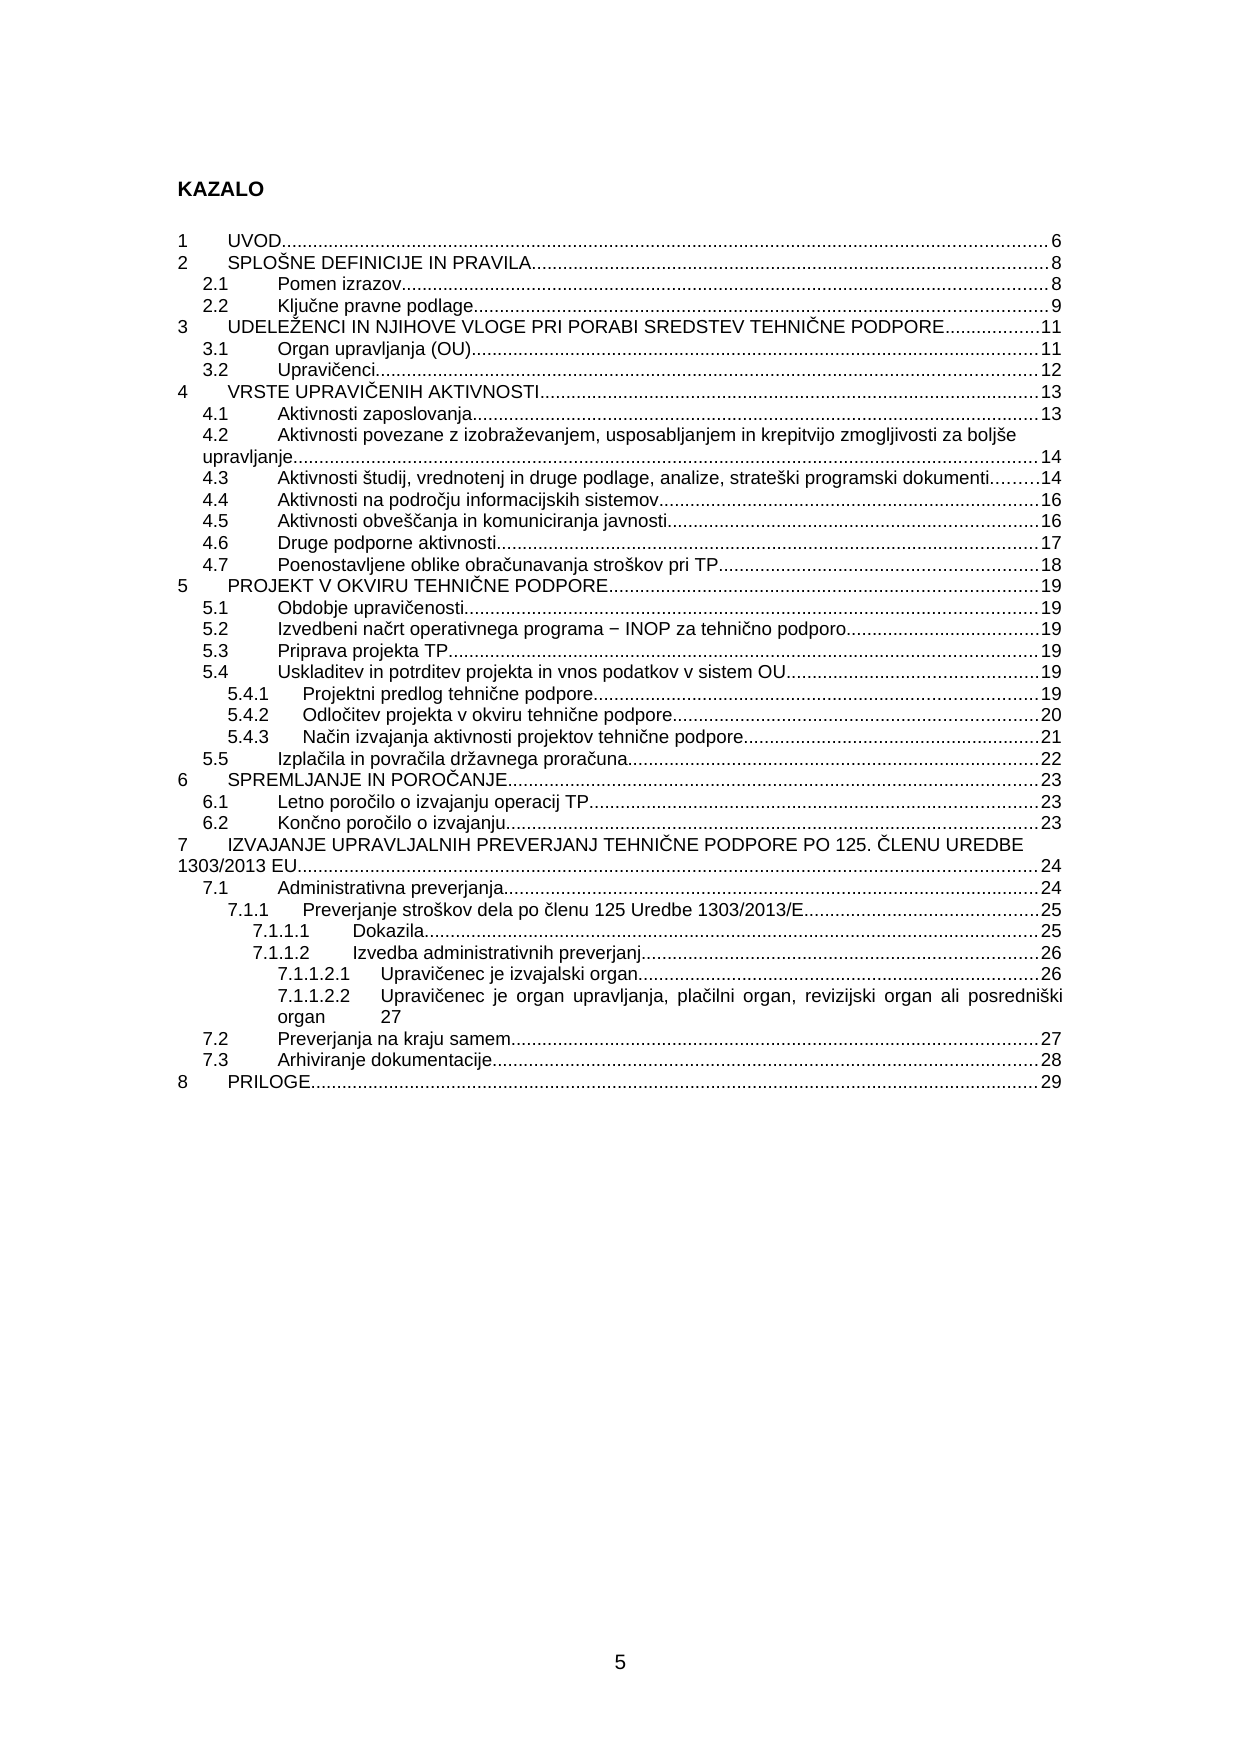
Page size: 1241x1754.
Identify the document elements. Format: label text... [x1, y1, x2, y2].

text 3.2 Upravičenci 12 [202, 359, 1063, 381]
text 2.2 Ključne pravne podlage 9 [202, 294, 1063, 316]
text 4.5 Aktivnosti obveščanja in komuniciranja javnosti 16 [202, 510, 1063, 532]
text 4.4 Aktivnosti na področju informacijskih sistemov 16 [202, 489, 1063, 510]
title KAZALO [177, 177, 1063, 201]
text 6 SPREMLJANJE IN POROČANJE 23 [177, 769, 1063, 791]
text 7.1.1.2 Izvedba administrativnih preverjanj 26 [252, 941, 1063, 963]
text 7.1.1.1 Dokazila 25 [252, 920, 1063, 941]
text 8 PRILOGE 29 [177, 1071, 1063, 1092]
text 3 UDELEŽENCI IN NJIHOVE VLOGE PRI PORABI SREDSTEV TEHNIČNE PODPORE 11 [177, 316, 1063, 338]
text 5 PROJEKT V OKVIRU TEHNIČNE PODPORE 19 [177, 575, 1063, 596]
text 7.2 Preverjanja na kraju samem 27 [202, 1028, 1063, 1049]
text 5.4.2 Odločitev projekta v okviru tehnične podpore 20 [227, 704, 1063, 726]
text 7.1.1.2.1 Upravičenec je izvajalski organ 26 [277, 963, 1063, 984]
text 4.6 Druge podporne aktivnosti 17 [202, 532, 1063, 553]
text 4.1 Aktivnosti zaposlovanja 13 [202, 402, 1063, 424]
text 5.5 Izplačila in povračila državnega proračuna 22 [202, 747, 1063, 769]
text 4.2 Aktivnosti povezane z izobraževanjem, usposabljanjem in krepitvijo zmogljivosti za boljše upravljanje 14 [202, 424, 1063, 467]
text 6.2 Končno poročilo o izvajanju 23 [202, 812, 1063, 834]
text 4 VRSTE UPRAVIČENIH AKTIVNOSTI 13 [177, 381, 1063, 402]
text 5.2 Izvedbeni načrt operativnega programa − INOP za tehnično podporo 19 [202, 618, 1063, 639]
text 1 UVOD 6 [177, 230, 1063, 251]
text 3.1 Organ upravljanja (OU) 11 [202, 338, 1063, 359]
text 7.1 Administrativna preverjanja 24 [202, 877, 1063, 898]
text 5.4.3 Način izvajanja aktivnosti projektov tehnične podpore 21 [227, 726, 1063, 747]
text 5.3 Priprava projekta TP 19 [202, 639, 1063, 661]
text 2 SPLOŠNE DEFINICIJE IN PRAVILA 8 [177, 251, 1063, 273]
text 2.1 Pomen izrazov 8 [202, 273, 1063, 294]
text 5.4 Uskladitev in potrditev projekta in vnos podatkov v sistem OU 19 [202, 661, 1063, 683]
text 4.3 Aktivnosti študij, vrednotenj in druge podlage, analize, strateški programski dokumenti 14 [202, 467, 1063, 489]
text 5.1 Obdobje upravičenosti 19 [202, 596, 1063, 618]
text 7.1.1 Preverjanje stroškov dela po členu 125 Uredbe 1303/2013/E 25 [227, 898, 1063, 920]
text 7.1.1.2.2 Upravičenec je organ upravljanja, plačilni organ, revizijski organ ali posredniški organ 27 [277, 984, 1063, 1028]
text 6.1 Letno poročilo o izvajanju operacij TP 23 [202, 791, 1063, 812]
text 5.4.1 Projektni predlog tehnične podpore 19 [227, 683, 1063, 704]
text 7 IZVAJANJE UPRAVLJALNIH PREVERJANJ TEHNIČNE PODPORE PO 125. ČLENU UREDBE 1303/2013 EU 24 [177, 834, 1063, 877]
text 4.7 Poenostavljene oblike obračunavanja stroškov pri TP 18 [202, 553, 1063, 575]
text 7.3 Arhiviranje dokumentacije 28 [202, 1049, 1063, 1071]
